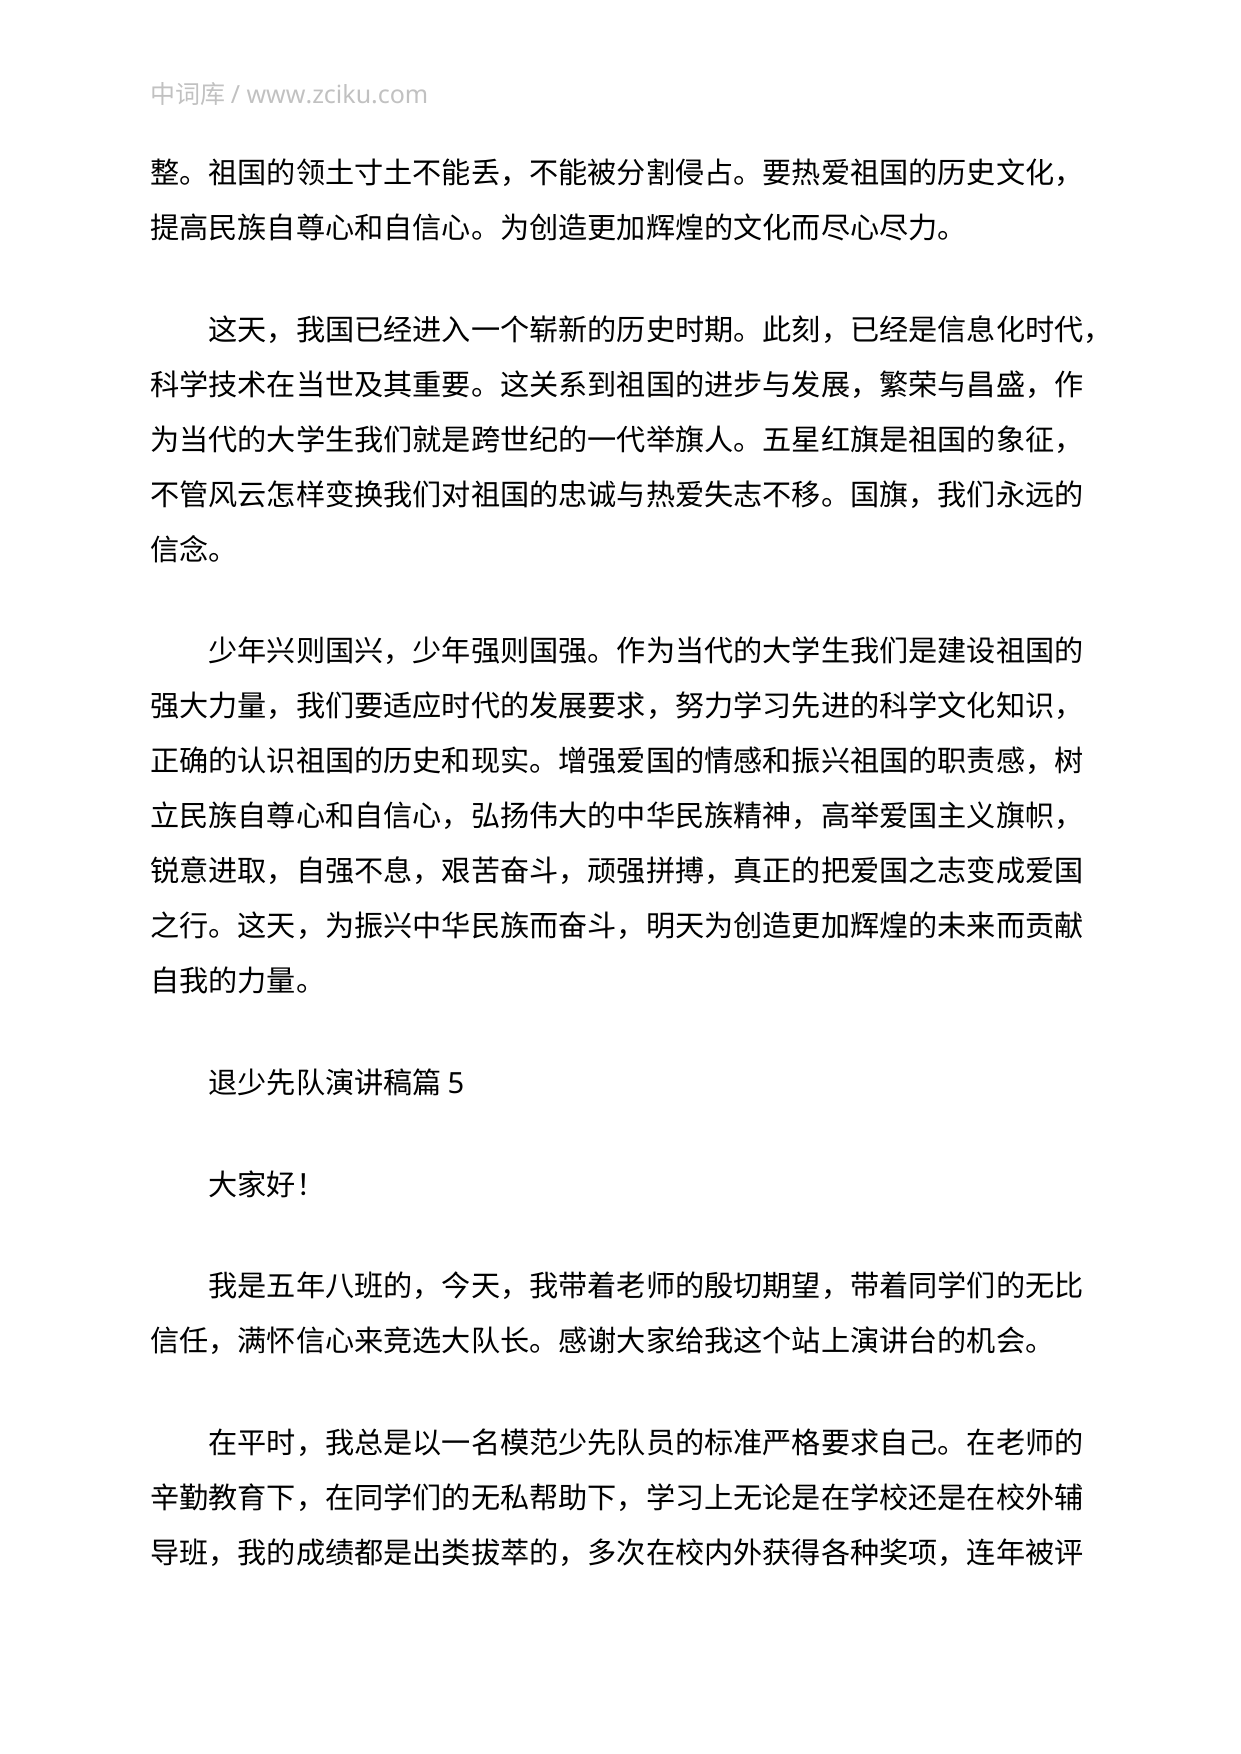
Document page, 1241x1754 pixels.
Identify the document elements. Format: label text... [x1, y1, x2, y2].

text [150, 150, 1090, 247]
text 这天，我国已经进入一个崭新的历史时期。此刻，已经是信息化时代，科学技术在当世及其重要。这关系到祖国的进步与发展，繁荣与昌盛，作为当代的大学生我们就是跨世纪的一代举旗人。五星红旗是祖国的象征，不管风云怎样变换我们对祖国的忠诚与热爱失志不移。国旗，我们永远的信念。 [150, 307, 1090, 568]
text 退少先队演讲稿篇5 [150, 1059, 1090, 1102]
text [150, 1419, 1090, 1572]
text 少年兴则国兴，少年强则国强。作为当代的大学生我们是建设祖国的强大力量，我们要适应时代的发展要求，努力学习先进的科学文化知识，正确的认识祖国的历史和现实。增强爱国的情感和振兴祖国的职责感，树立民族自尊心和自信心，弘扬伟大的中华民族精神，高举爱国主义旗帜，锐意进取，自强不息，艰苦奋斗，顽强拼搏，真正的把爱国之志变成爱国之行。这天，为振兴中华民族而奋斗，明天为创造更加辉煌的未来而贡献自我的力量。 [150, 628, 1090, 1000]
text 大家好！ [150, 1161, 1090, 1203]
text 我是五年八班的，今天，我带着老师的殷切期望，带着同学们的无比信任，满怀信心来竞选大队长。感谢大家给我这个站上演讲台的机会。 [150, 1263, 1090, 1360]
